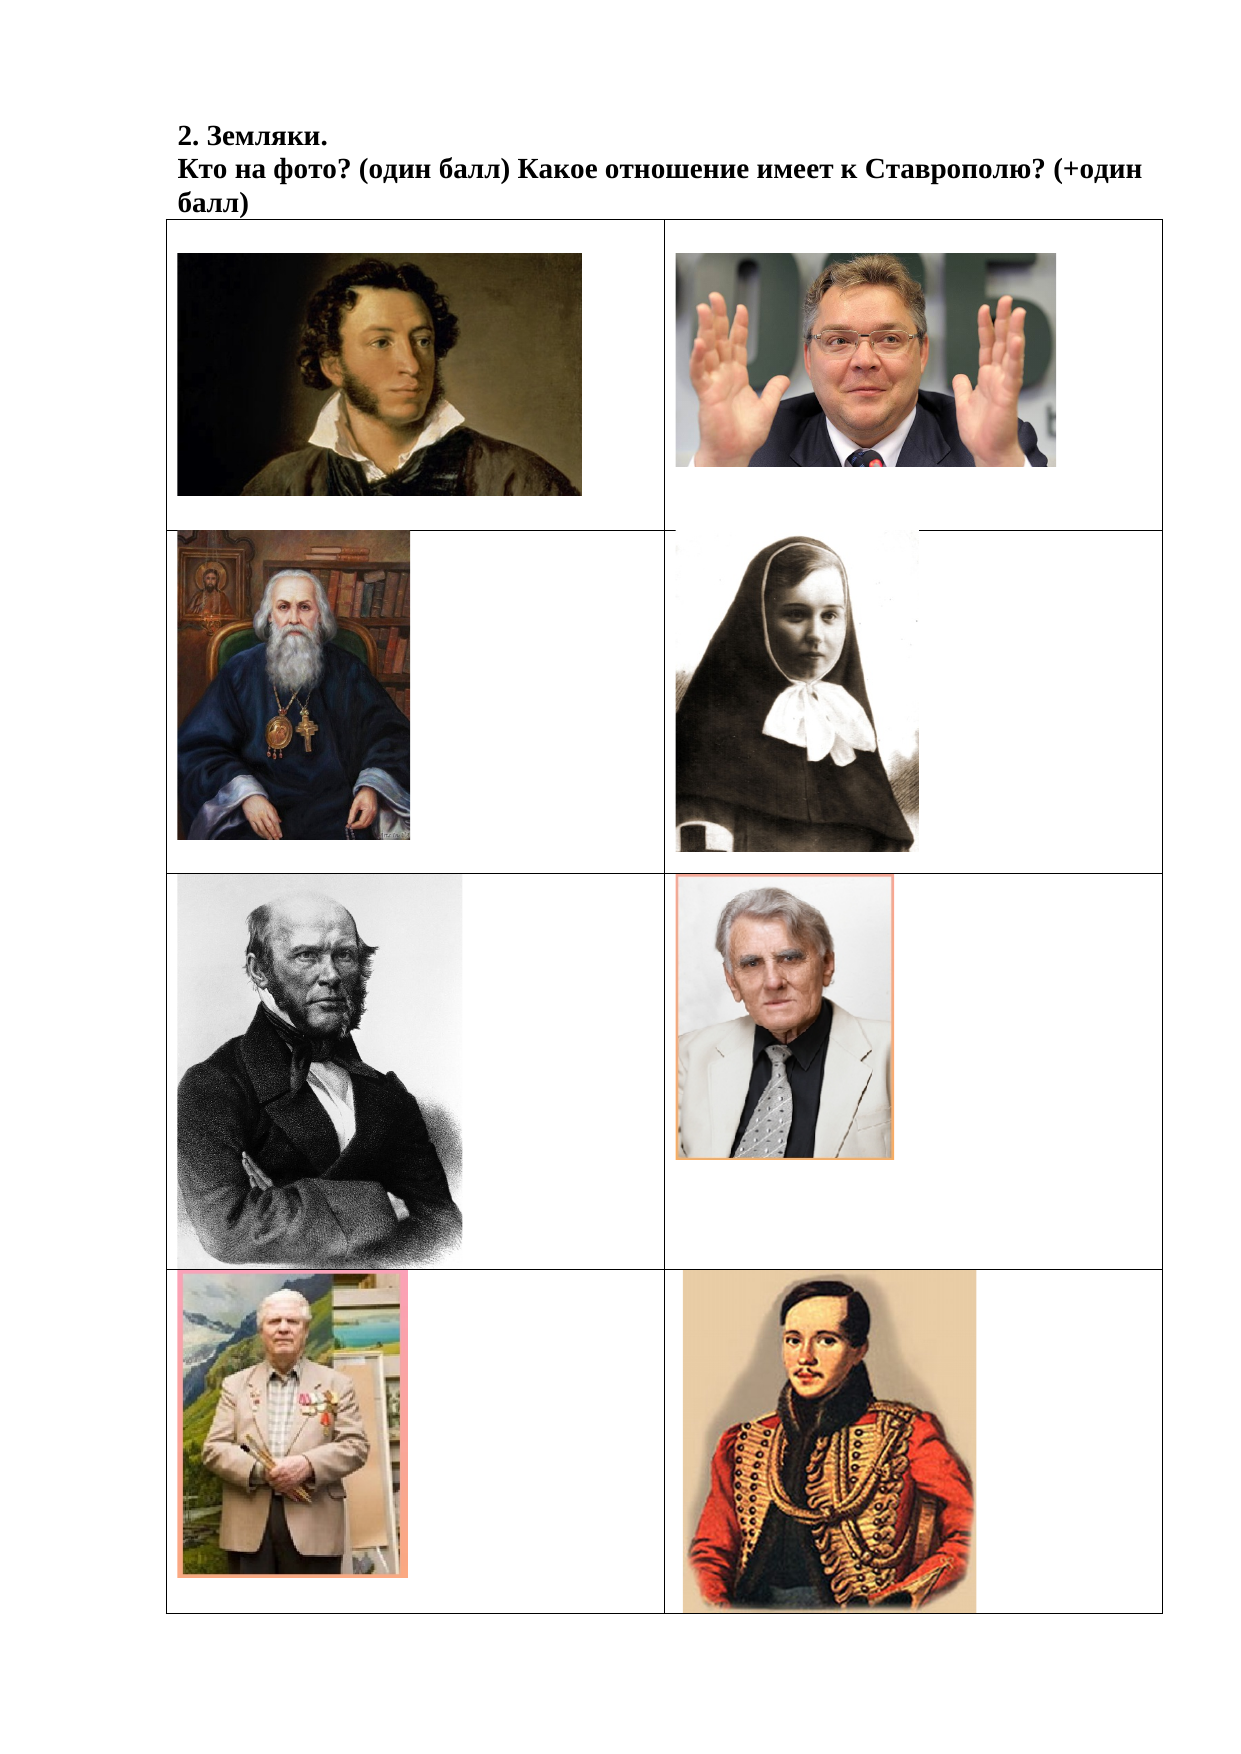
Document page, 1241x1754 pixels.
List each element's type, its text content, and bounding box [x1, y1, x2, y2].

table_cell [977, 1270, 1162, 1613]
picture [675, 874, 895, 1160]
table_cell [463, 874, 664, 1269]
table_cell [665, 1270, 682, 1613]
table_cell [665, 531, 1162, 873]
text 2. Земляки. [177, 118, 1152, 152]
table_cell [167, 1270, 664, 1613]
picture [177, 253, 582, 496]
picture [682, 1270, 977, 1613]
picture [177, 530, 411, 840]
picture [675, 530, 919, 852]
table_cell [167, 531, 664, 873]
text Кто на фото? (один балл) Какое отношение имеет к Ставрополю? (+один балл) [177, 152, 1152, 219]
picture [177, 874, 463, 1269]
table_header [665, 220, 1162, 529]
table_cell [167, 874, 177, 1269]
table_header [167, 220, 664, 529]
picture [177, 1270, 408, 1578]
table_cell [665, 874, 1162, 1269]
picture [675, 253, 1057, 467]
